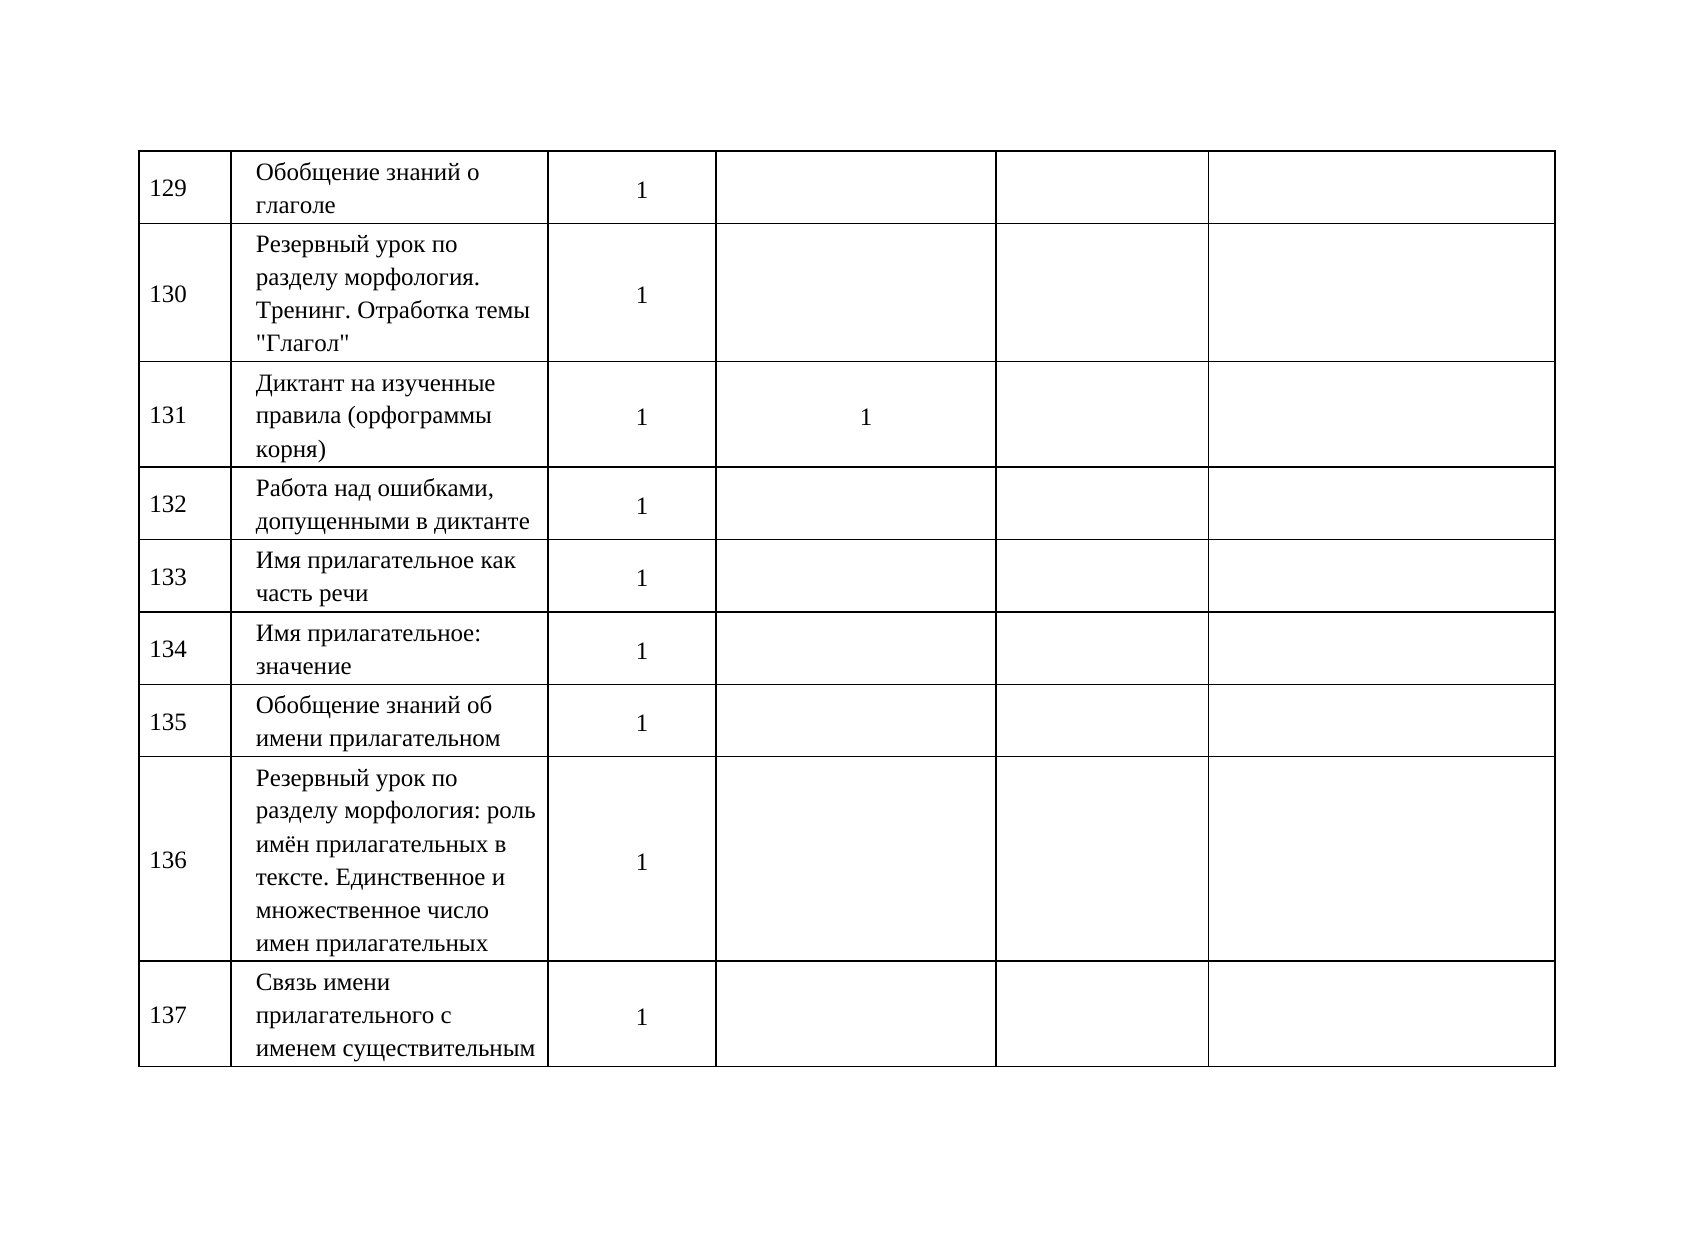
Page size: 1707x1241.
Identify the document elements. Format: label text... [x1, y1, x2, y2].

table_cell Резервный урок по разделу морфология. Тренинг. Отработка темы "Глагол" [232, 224, 547, 361]
table_cell [717, 468, 995, 539]
table_cell 132 [140, 468, 230, 539]
table_cell Работа над ошибками, допущенными в диктанте [232, 468, 547, 539]
table_cell 136 [140, 757, 230, 960]
table_cell [1209, 468, 1554, 539]
table_cell 1 [549, 757, 715, 960]
table_cell [997, 362, 1208, 466]
table_cell Диктант на изученные правила (орфограммы корня) [232, 362, 547, 466]
table_cell 131 [140, 362, 230, 466]
table_cell [997, 468, 1208, 539]
table_cell 1 [549, 468, 715, 539]
table_cell [717, 962, 995, 1066]
table_cell Резервный урок по разделу морфология: роль имён прилагательных в тексте. Единственное и множественное число имен прилагательных [232, 757, 547, 960]
table_cell [1209, 757, 1554, 960]
table_cell 1 [549, 962, 715, 1066]
table_cell 130 [140, 224, 230, 361]
table_cell [1209, 685, 1554, 756]
table_cell 1 [717, 362, 995, 466]
table_cell Имя прилагательное: значение [232, 613, 547, 683]
table_cell [717, 685, 995, 756]
table_cell Связь имени прилагательного с именем существительным [232, 962, 547, 1066]
table_cell [1209, 224, 1554, 361]
table_cell [997, 757, 1208, 960]
table_cell 129 [140, 152, 230, 222]
table_cell Имя прилагательное как часть речи [232, 540, 547, 611]
table_cell [1209, 540, 1554, 611]
table_cell 1 [549, 152, 715, 222]
table_cell [1209, 962, 1554, 1066]
table_cell [997, 962, 1208, 1066]
table_cell 1 [549, 224, 715, 361]
table_cell [717, 152, 995, 222]
table_cell 137 [140, 962, 230, 1066]
table_cell 135 [140, 685, 230, 756]
table_cell 134 [140, 613, 230, 683]
table_cell Обобщение знаний о глаголе [232, 152, 547, 222]
table_cell 1 [549, 362, 715, 466]
table_cell [717, 613, 995, 683]
table_cell 1 [549, 613, 715, 683]
table_cell [997, 613, 1208, 683]
table_cell [997, 152, 1208, 222]
table_cell [717, 757, 995, 960]
table_cell 1 [549, 540, 715, 611]
table_cell [717, 224, 995, 361]
table_cell [1209, 362, 1554, 466]
table_cell [997, 685, 1208, 756]
table_cell [1209, 152, 1554, 222]
table_cell 1 [549, 685, 715, 756]
table_cell [717, 540, 995, 611]
table_cell [1209, 613, 1554, 683]
table_cell Обобщение знаний об имени прилагательном [232, 685, 547, 756]
table_cell [997, 540, 1208, 611]
table_cell [997, 224, 1208, 361]
table_cell 133 [140, 540, 230, 611]
